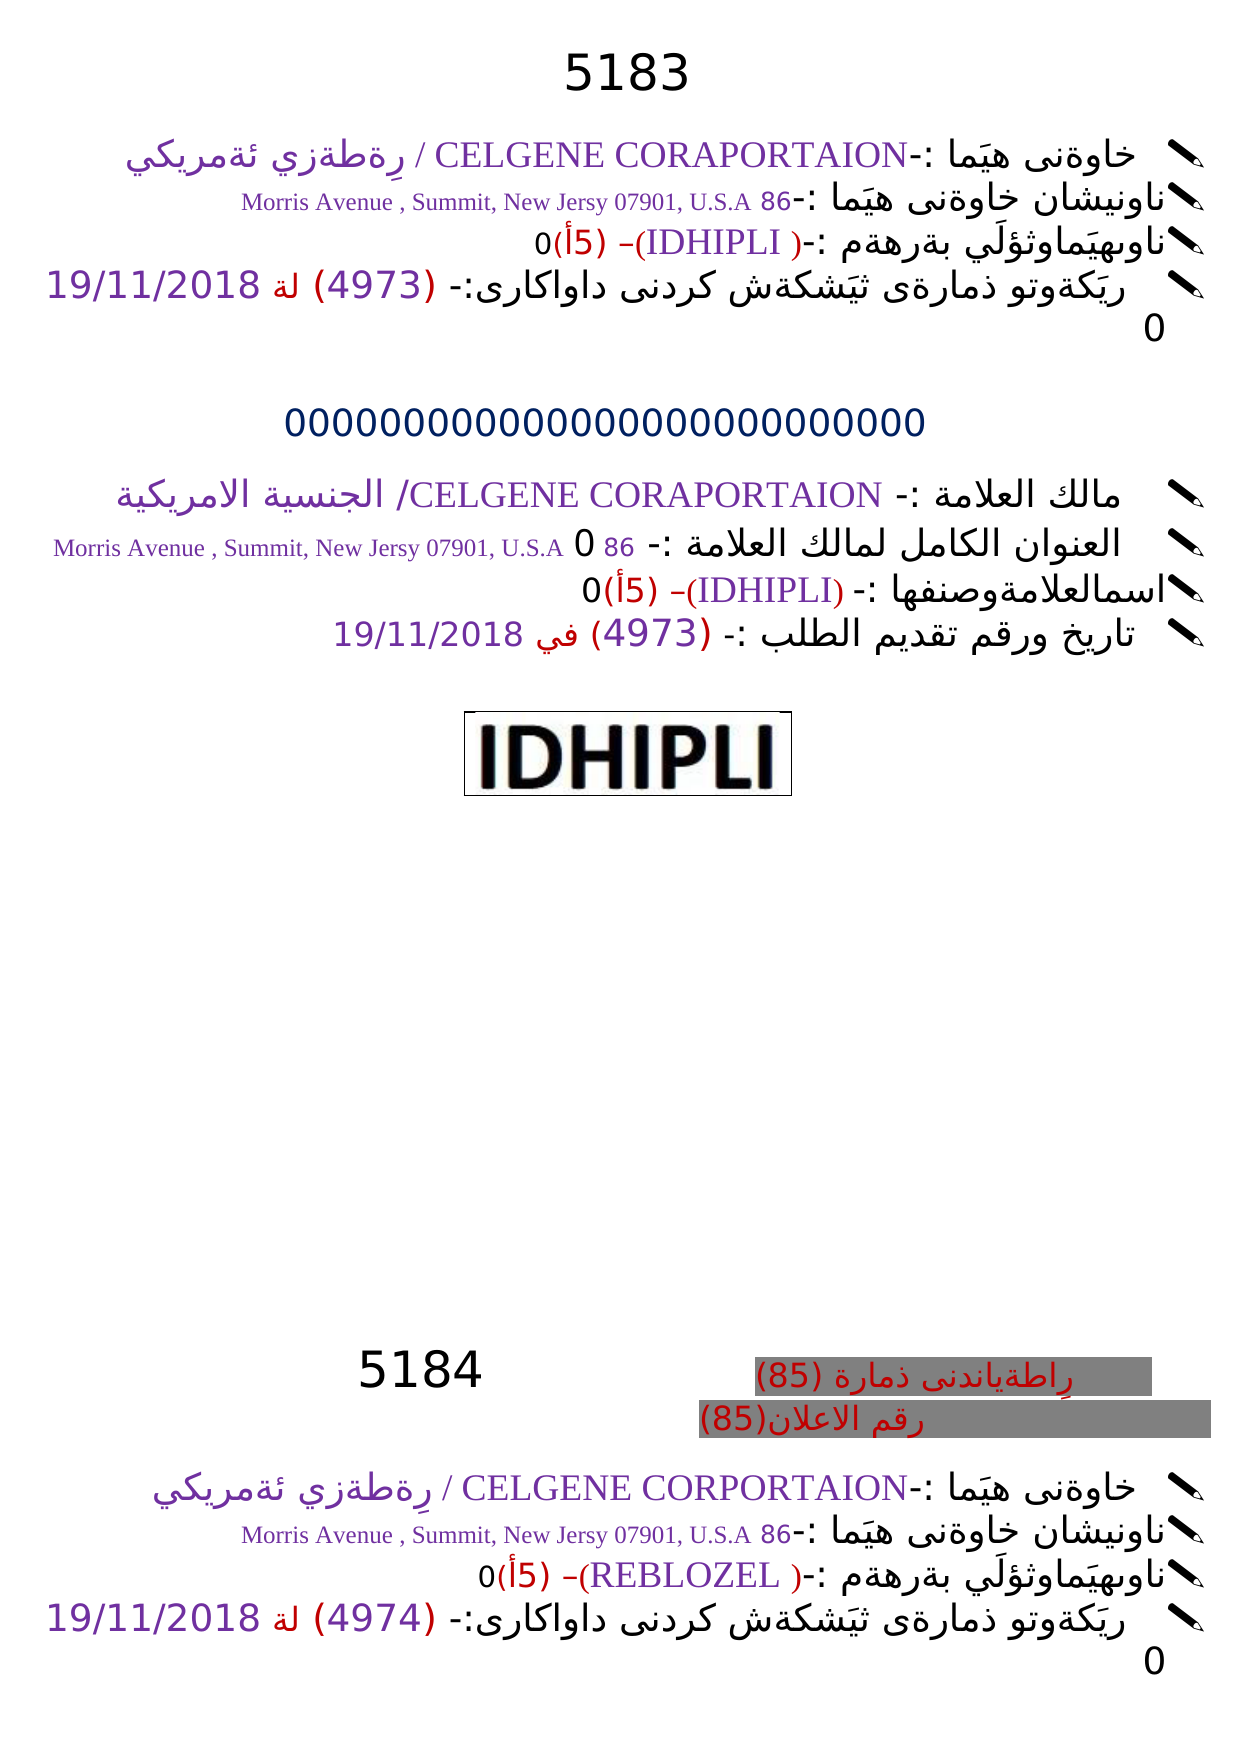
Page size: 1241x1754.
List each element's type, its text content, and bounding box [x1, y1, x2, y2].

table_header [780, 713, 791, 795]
list ناوىهيَماوثؤلَي بةرهةم :-( REBLOZEL)– (5أ)0 [44, 1552, 1166, 1596]
text 000000000000000000000000000 [44, 402, 1166, 445]
list خاوةنى هيَما :-CELGENE CORAPORTAION / رِةطةزي ئةمريكي [44, 132, 1166, 176]
text 5183 [44, 44, 1211, 103]
list العنوان الكامل لمالك العلامة :- 86 Morris Avenue , Summit, New Jersy 07901, U.S.A 0 [44, 517, 1166, 568]
list ناونيشان خاوةنى هيَما :-86 Morris Avenue , Summit, New Jersy 07901, U.S.A [44, 176, 1166, 219]
list ريَكةوتو ذمارةى ثيَشكةش كردنى داواكارى:- (4973) لة 19/11/2018 0 [44, 263, 1166, 351]
list ناوىهيَماوثؤلَي بةرهةم :-( IDHIPLI)– (5أ)0 [44, 219, 1166, 263]
list اسمالعلامةوصنفها :- (IDHIPLI)– (5أ)0 [44, 568, 1166, 611]
list ناونيشان خاوةنى هيَما :-86 Morris Avenue , Summit, New Jersy 07901, U.S.A [44, 1509, 1166, 1552]
list تاريخ ورقم تقديم الطلب :- (4973) في 19/11/2018 [44, 611, 1166, 655]
text رقم الاعلان(85) [44, 1399, 1211, 1438]
list مالك العلامة :- CELGENE CORAPORTAION/ الجنسية الامريكية [44, 473, 1166, 517]
list خاوةنى هيَما :-CELGENE CORPORTAION / رِةطةزي ئةمريكي [44, 1465, 1166, 1509]
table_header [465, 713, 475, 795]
text رِاطةياندنى ذمارة (85) 5184 [44, 1341, 1152, 1399]
list ريَكةوتو ذمارةى ثيَشكةش كردنى داواكارى:- (4974) لة 19/11/2018 0 [44, 1596, 1166, 1683]
